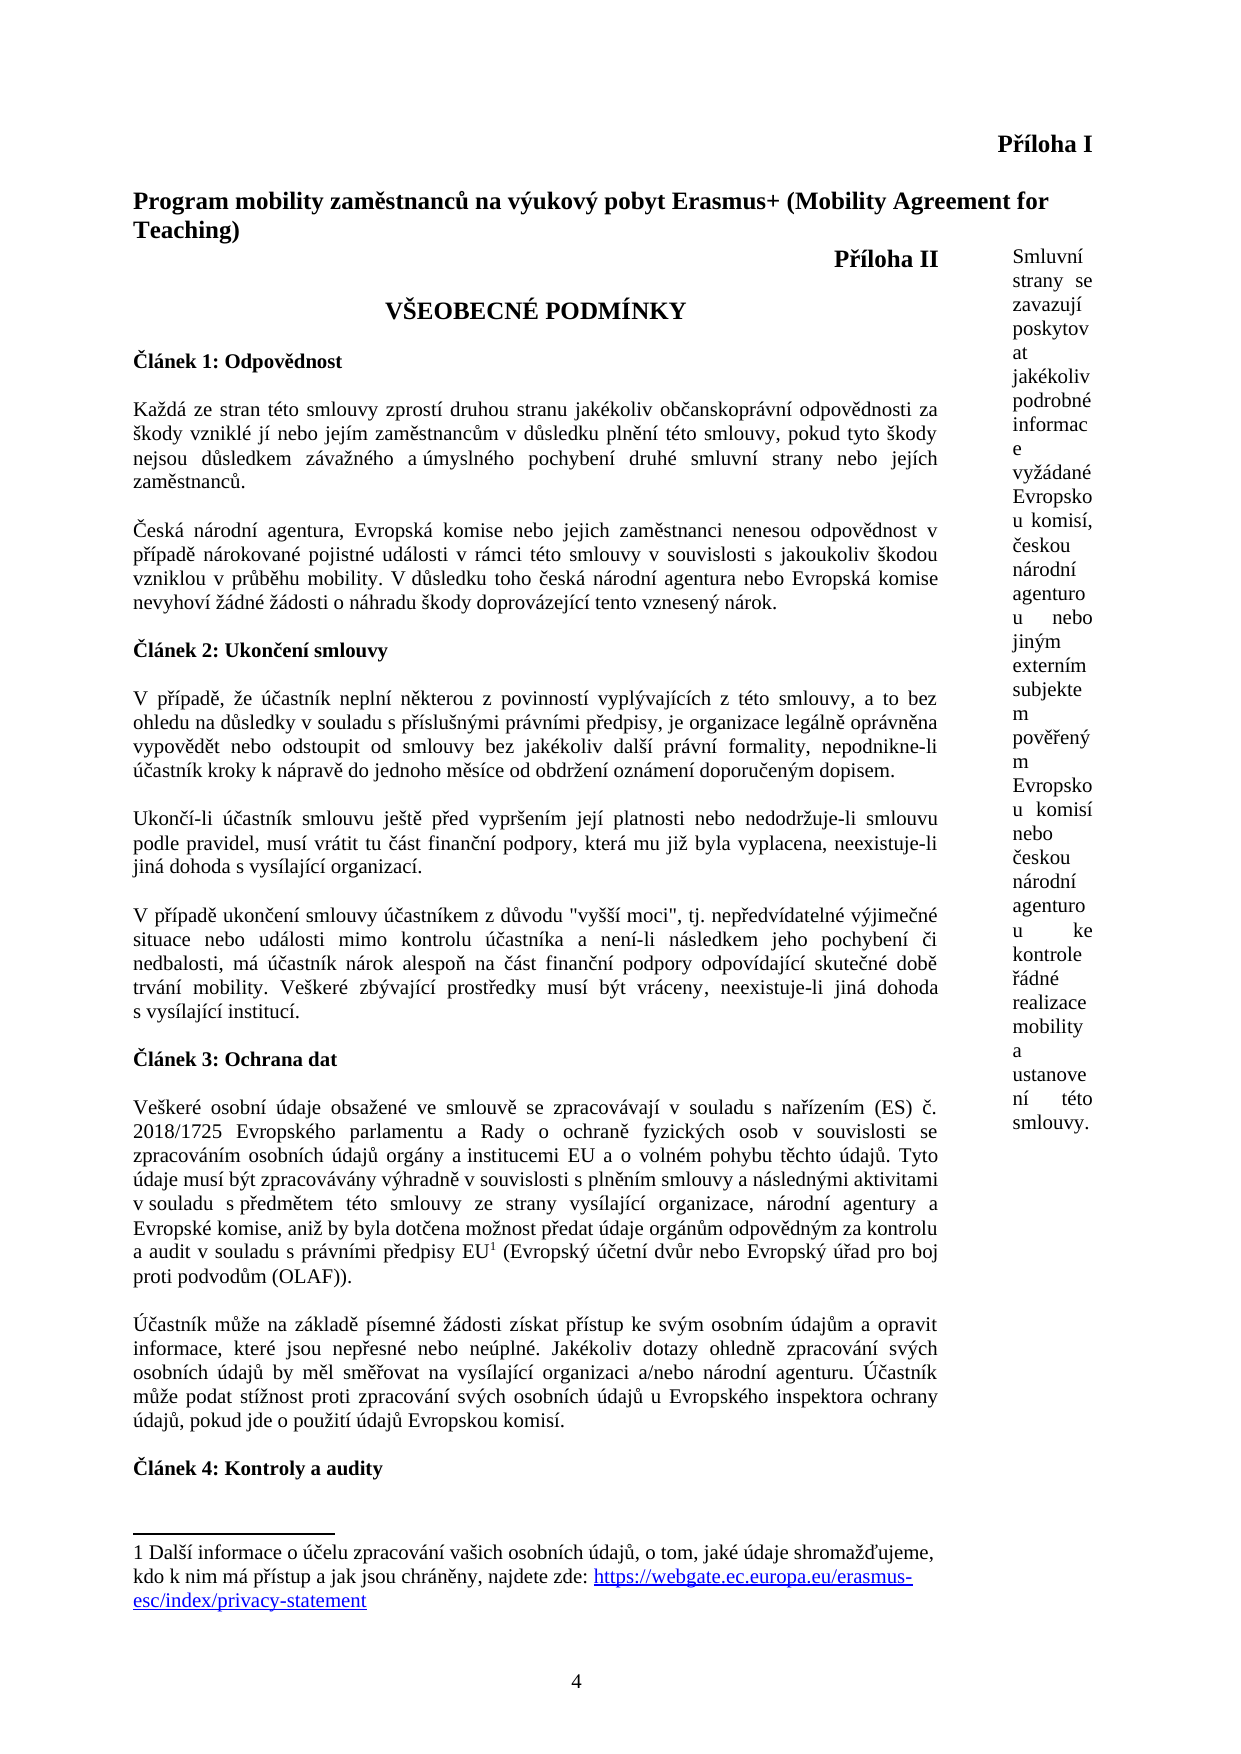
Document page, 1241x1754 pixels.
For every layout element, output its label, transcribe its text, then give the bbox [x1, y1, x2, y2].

text Česká národní agentura, Evropská komise nebo jejich zaměstnanci nenesou odpovědnost v případě nárokované pojistné události v rámci této smlouvy v souvislosti s jakoukoliv škodou vzniklou v průběhu mobility. V důsledku toho česká národní agentura nebo Evropská komise nevyhoví žádné žádosti o náhradu škody doprovázející tento vznesený nárok. [133, 518, 939, 614]
text VŠEOBECNÉ PODMÍNKY [133, 296, 939, 325]
text V případě, že účastník neplní některou z povinností vyplývajících z této smlouvy, a to bez ohledu na důsledky v souladu s příslušnými právními předpisy, je organizace legálně oprávněna vypovědět nebo odstoupit od smlouvy bez jakékoliv další právní formality, nepodnikne-li účastník kroky k nápravě do jednoho měsíce od obdržení oznámení doporučeným dopisem. [133, 686, 939, 782]
text Článek 1: Odpovědnost [133, 349, 939, 373]
text Článek 3: Ochrana dat [133, 1047, 939, 1071]
text Příloha II [133, 244, 939, 272]
text Smluvní strany se zavazují poskytovat jakékoliv podrobné informace vyžádané Evropskou komisí, českou národní agenturou nebo jiným externím subjektem pověřeným Evropskou komisí nebo českou národní agenturou ke kontrole řádné realizace mobility a ustanovení této smlouvy. [1012, 244, 1092, 1134]
text Veškeré osobní údaje obsažené ve smlouvě se zpracovávají v souladu s nařízením (ES) č. 2018/1725 Evropského parlamentu a Rady o ochraně fyzických osob v souvislosti se zpracováním osobních údajů orgány a institucemi EU a o volném pohybu těchto údajů. Tyto údaje musí být zpracovávány výhradně v souvislosti s plněním smlouvy a následnými aktivitami v souladu s předmětem této smlouvy ze strany vysílající organizace, národní agentury a Evropské komise, aniž by byla dotčena možnost předat údaje orgánům odpovědným za kontrolu a audit v souladu s právními předpisy EU (Evropský účetní dvůr nebo Evropský úřad pro boj proti podvodům (OLAF)). [133, 1095, 939, 1288]
text Ukončí-li účastník smlouvu ještě před vypršením její platnosti nebo nedodržuje-li smlouvu podle pravidel, musí vrátit tu část finanční podpory, která mu již byla vyplacena, neexistuje-li jiná dohoda s vysílající organizací. [133, 806, 939, 878]
text Článek 2: Ukončení smlouvy [133, 638, 939, 662]
text Program mobility zaměstnanců na výukový pobyt Erasmus+ (Mobility Agreement for Teaching) [133, 186, 1092, 244]
text V případě ukončení smlouvy účastníkem z důvodu "vyšší moci", tj. nepředvídatelné výjimečné situace nebo události mimo kontrolu účastníka a není-li následkem jeho pochybení či nedbalosti, má účastník nárok alespoň na část finanční podpory odpovídající skutečné době trvání mobility. Veškeré zbývající prostředky musí být vráceny, neexistuje-li jiná dohoda s vysílající institucí. [133, 903, 939, 1023]
text Každá ze stran této smlouvy zprostí druhou stranu jakékoliv občanskoprávní odpovědnosti za škody vzniklé jí nebo jejím zaměstnancům v důsledku plnění této smlouvy, pokud tyto škody nejsou důsledkem závažného a úmyslného pochybení druhé smluvní strany nebo jejích zaměstnanců. [133, 397, 939, 493]
text Účastník může na základě písemné žádosti získat přístup ke svým osobním údajům a opravit informace, které jsou nepřesné nebo neúplné. Jakékoliv dotazy ohledně zpracování svých osobních údajů by měl směřovat na vysílající organizaci a/nebo národní agenturu. Účastník může podat stížnost proti zpracování svých osobních údajů u Evropského inspektora ochrany údajů, pokud jde o použití údajů Evropskou komisí. [133, 1312, 939, 1432]
text Příloha I [133, 129, 1092, 157]
text Článek 4: Kontroly a audity [133, 1456, 939, 1480]
